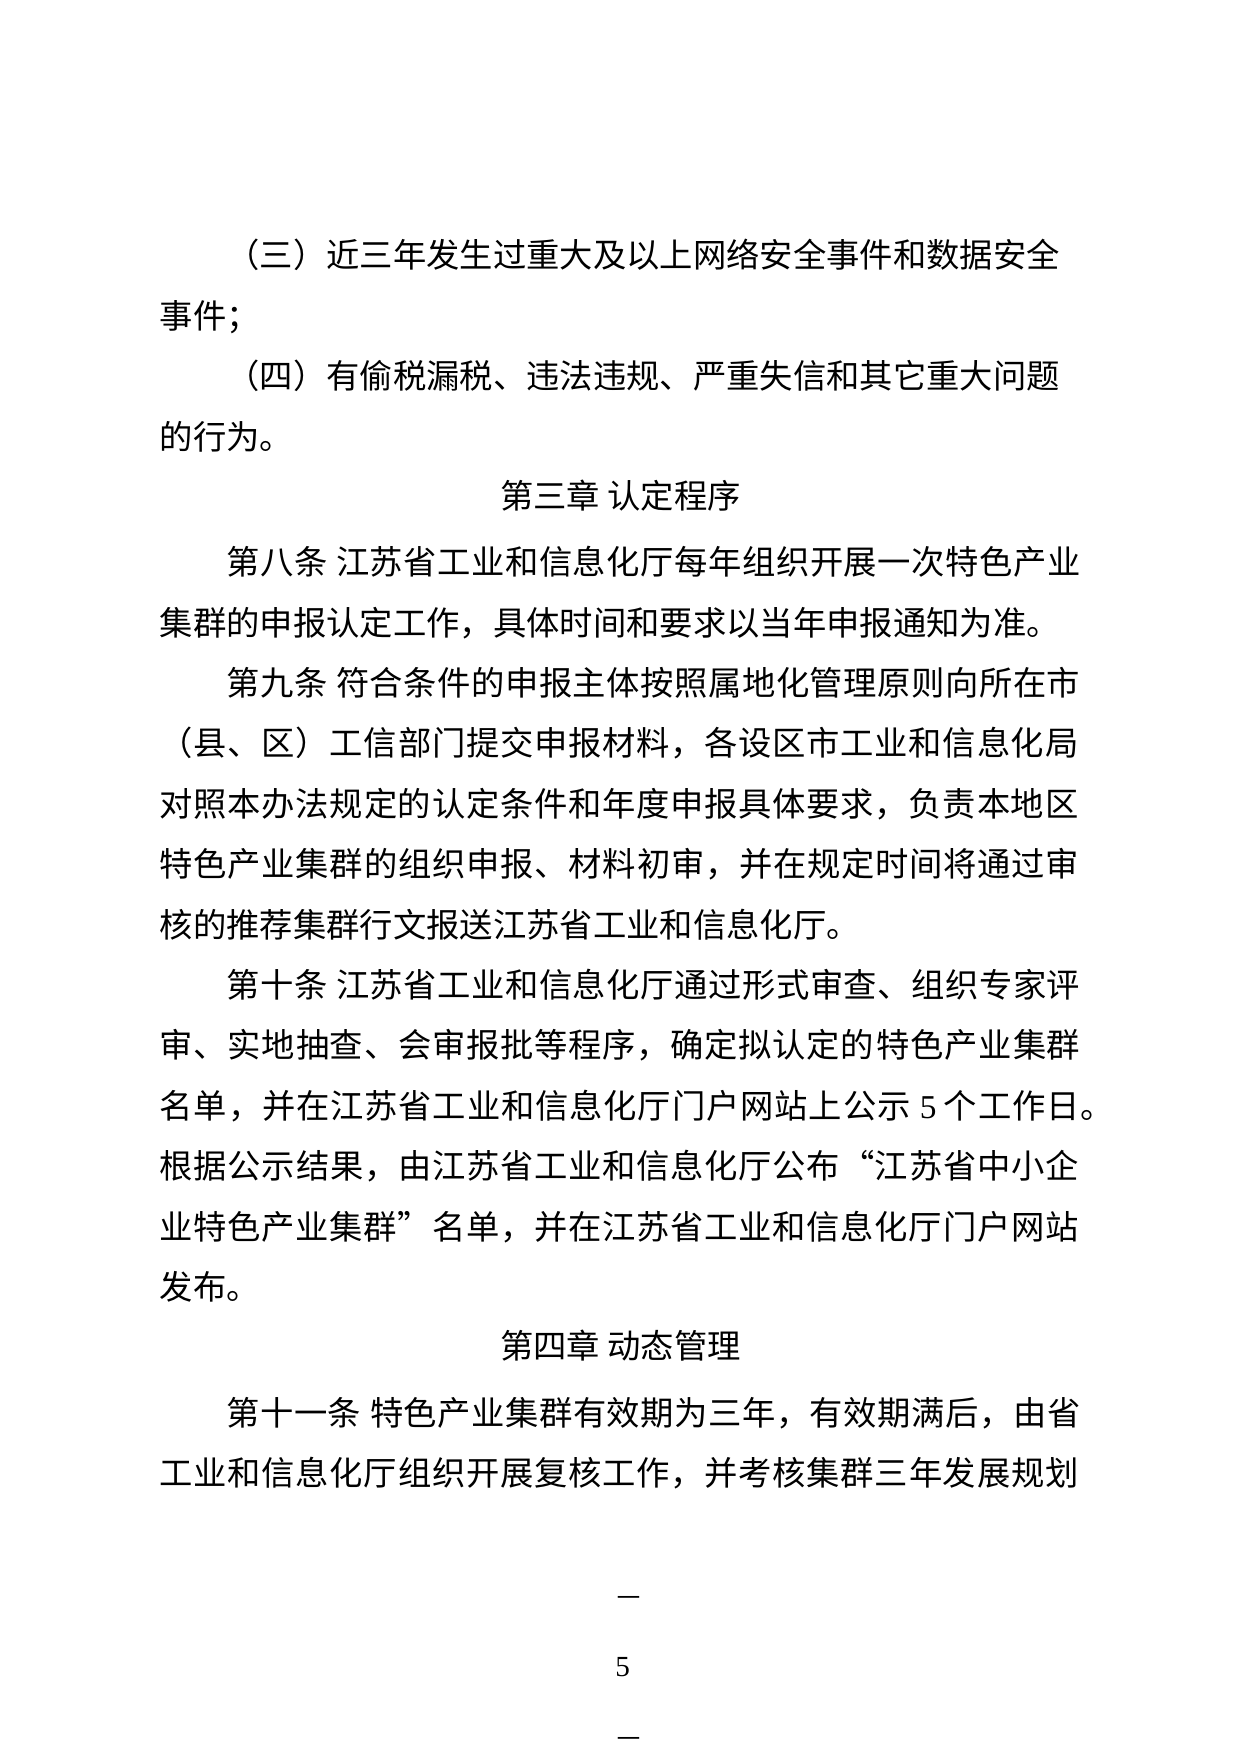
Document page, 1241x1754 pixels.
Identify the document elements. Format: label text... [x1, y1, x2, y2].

text 第八条 江苏省工业和信息化厅每年组织开展一次特色产业集群的申报认定工作，具体时间和要求以当年申报通知为准。 [159, 526, 1081, 647]
text 第九条 符合条件的申报主体按照属地化管理原则向所在市（县、区）工信部门提交申报材料，各设区市工业和信息化局对照本办法规定的认定条件和年度申报具体要求，负责本地区特色产业集群的组织申报、材料初审，并在规定时间将通过审核的推荐集群行文报送江苏省工业和信息化厅。 [159, 647, 1081, 949]
text 第四章 动态管理 [159, 1312, 1081, 1377]
text 第十条 江苏省工业和信息化厅通过形式审查、组织专家评审、实地抽查、会审报批等程序，确定拟认定的特色产业集群名单，并在江苏省工业和信息化厅门户网站上公示5个工作日。根据公示结果，由江苏省工业和信息化厅公布“江苏省中小企业特色产业集群”名单，并在江苏省工业和信息化厅门户网站发布。 [159, 949, 1081, 1312]
text 第三章 认定程序 [159, 461, 1081, 526]
text （四）有偷税漏税、违法违规、严重失信和其它重大问题的行为。 [159, 340, 1081, 461]
text （三）近三年发生过重大及以上网络安全事件和数据安全事件； [159, 219, 1081, 340]
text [159, 1377, 1081, 1497]
